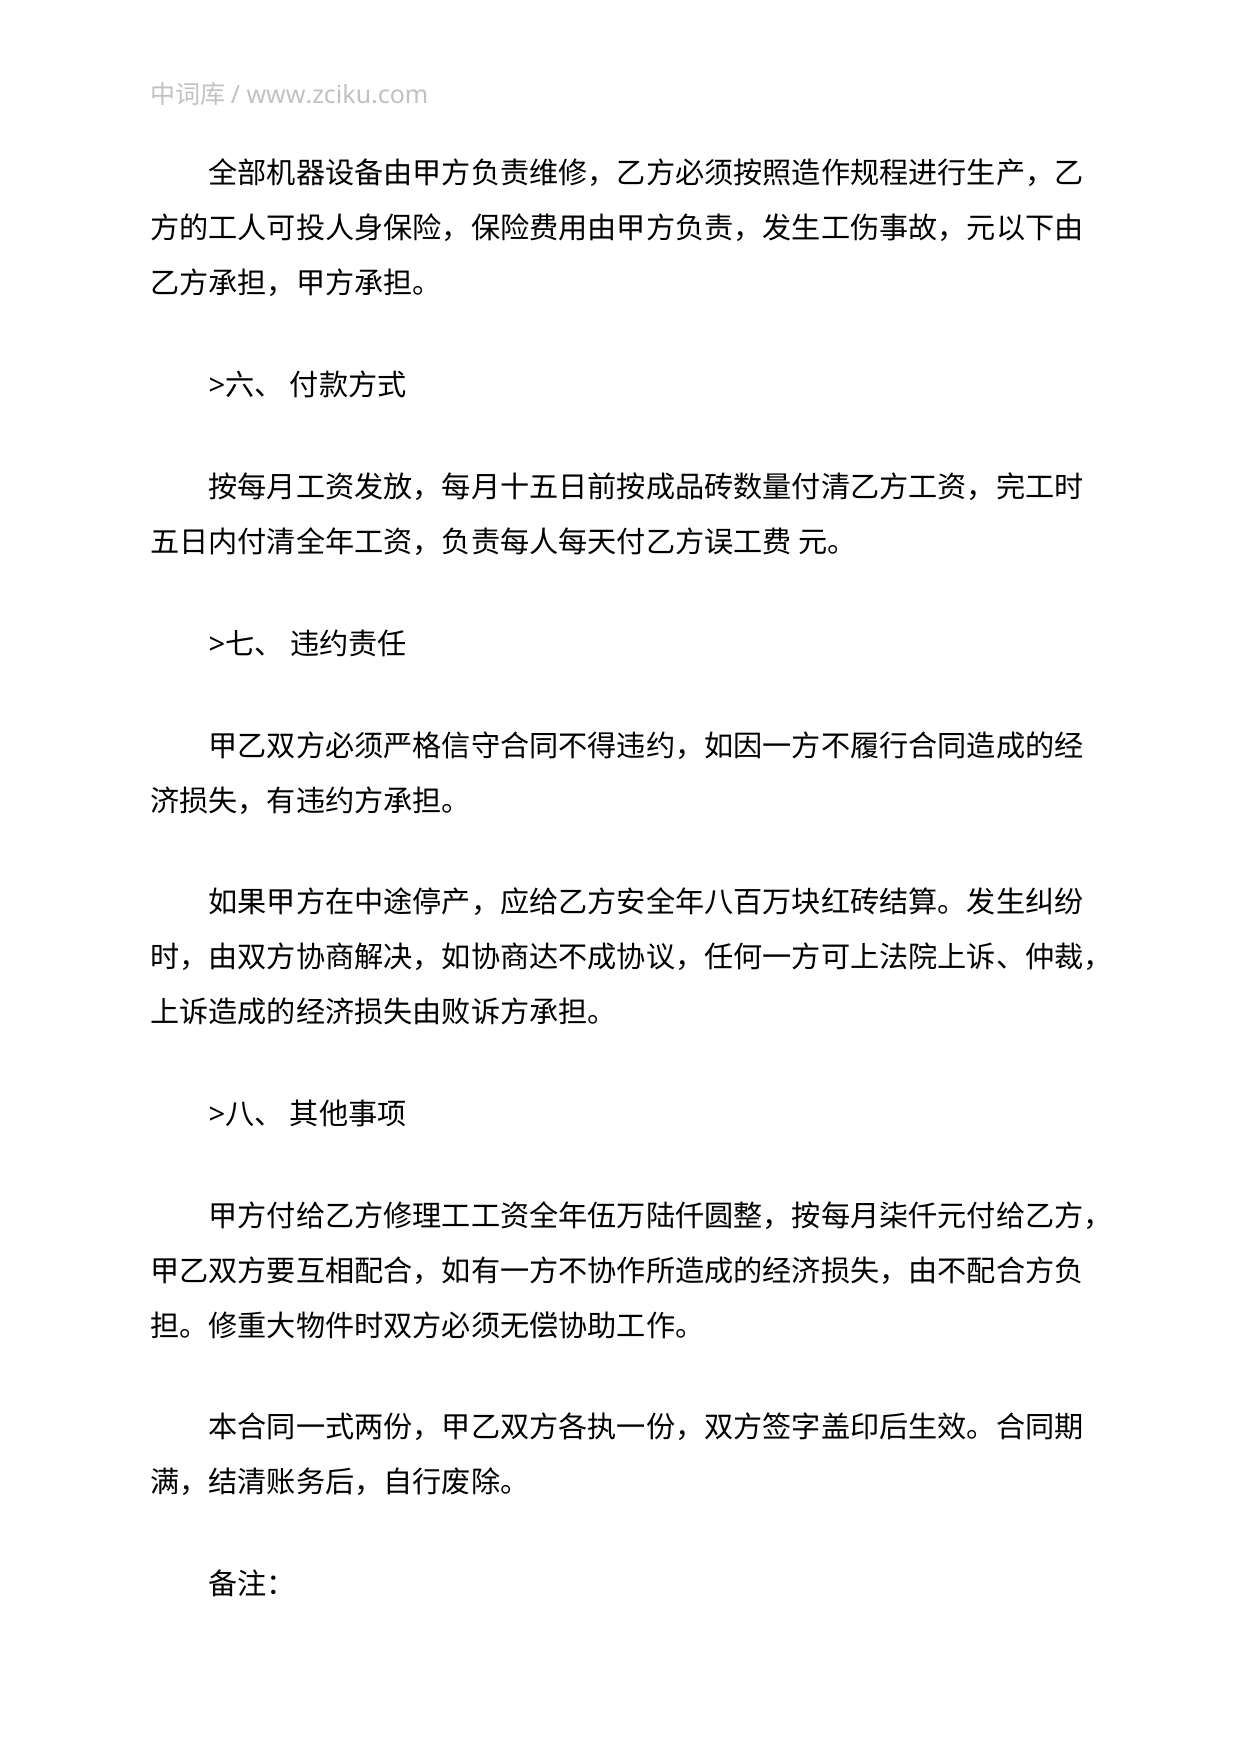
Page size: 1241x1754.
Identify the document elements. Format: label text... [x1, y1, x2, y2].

text >七、 违约责任 [150, 620, 1090, 663]
text 甲乙双方必须严格信守合同不得违约，如因一方不履行合同造成的经济损失，有违约方承担。 [150, 722, 1090, 819]
text 甲方付给乙方修理工工资全年伍万陆仟圆整，按每月柒仟元付给乙方，甲乙双方要互相配合，如有一方不协作所造成的经济损失，由不配合方负担。修重大物件时双方必须无偿协助工作。 [150, 1192, 1090, 1344]
text 全部机器设备由甲方负责维修，乙方必须按照造作规程进行生产，乙方的工人可投人身保险，保险费用由甲方负责，发生工伤事故，元以下由乙方承担，甲方承担。 [150, 150, 1090, 302]
text >六、 付款方式 [150, 362, 1090, 404]
text >八、 其他事项 [150, 1090, 1090, 1133]
text 按每月工资发放，每月十五日前按成品砖数量付清乙方工资，完工时五日内付清全年工资，负责每人每天付乙方误工费 元。 [150, 463, 1090, 561]
text 备注： [150, 1561, 1090, 1603]
text 如果甲方在中途停产，应给乙方安全年八百万块红砖结算。发生纠纷时，由双方协商解决，如协商达不成协议，任何一方可上法院上诉、仲裁，上诉造成的经济损失由败诉方承担。 [150, 879, 1090, 1031]
text 本合同一式两份，甲乙双方各执一份，双方签字盖印后生效。合同期满，结清账务后，自行废除。 [150, 1404, 1090, 1501]
